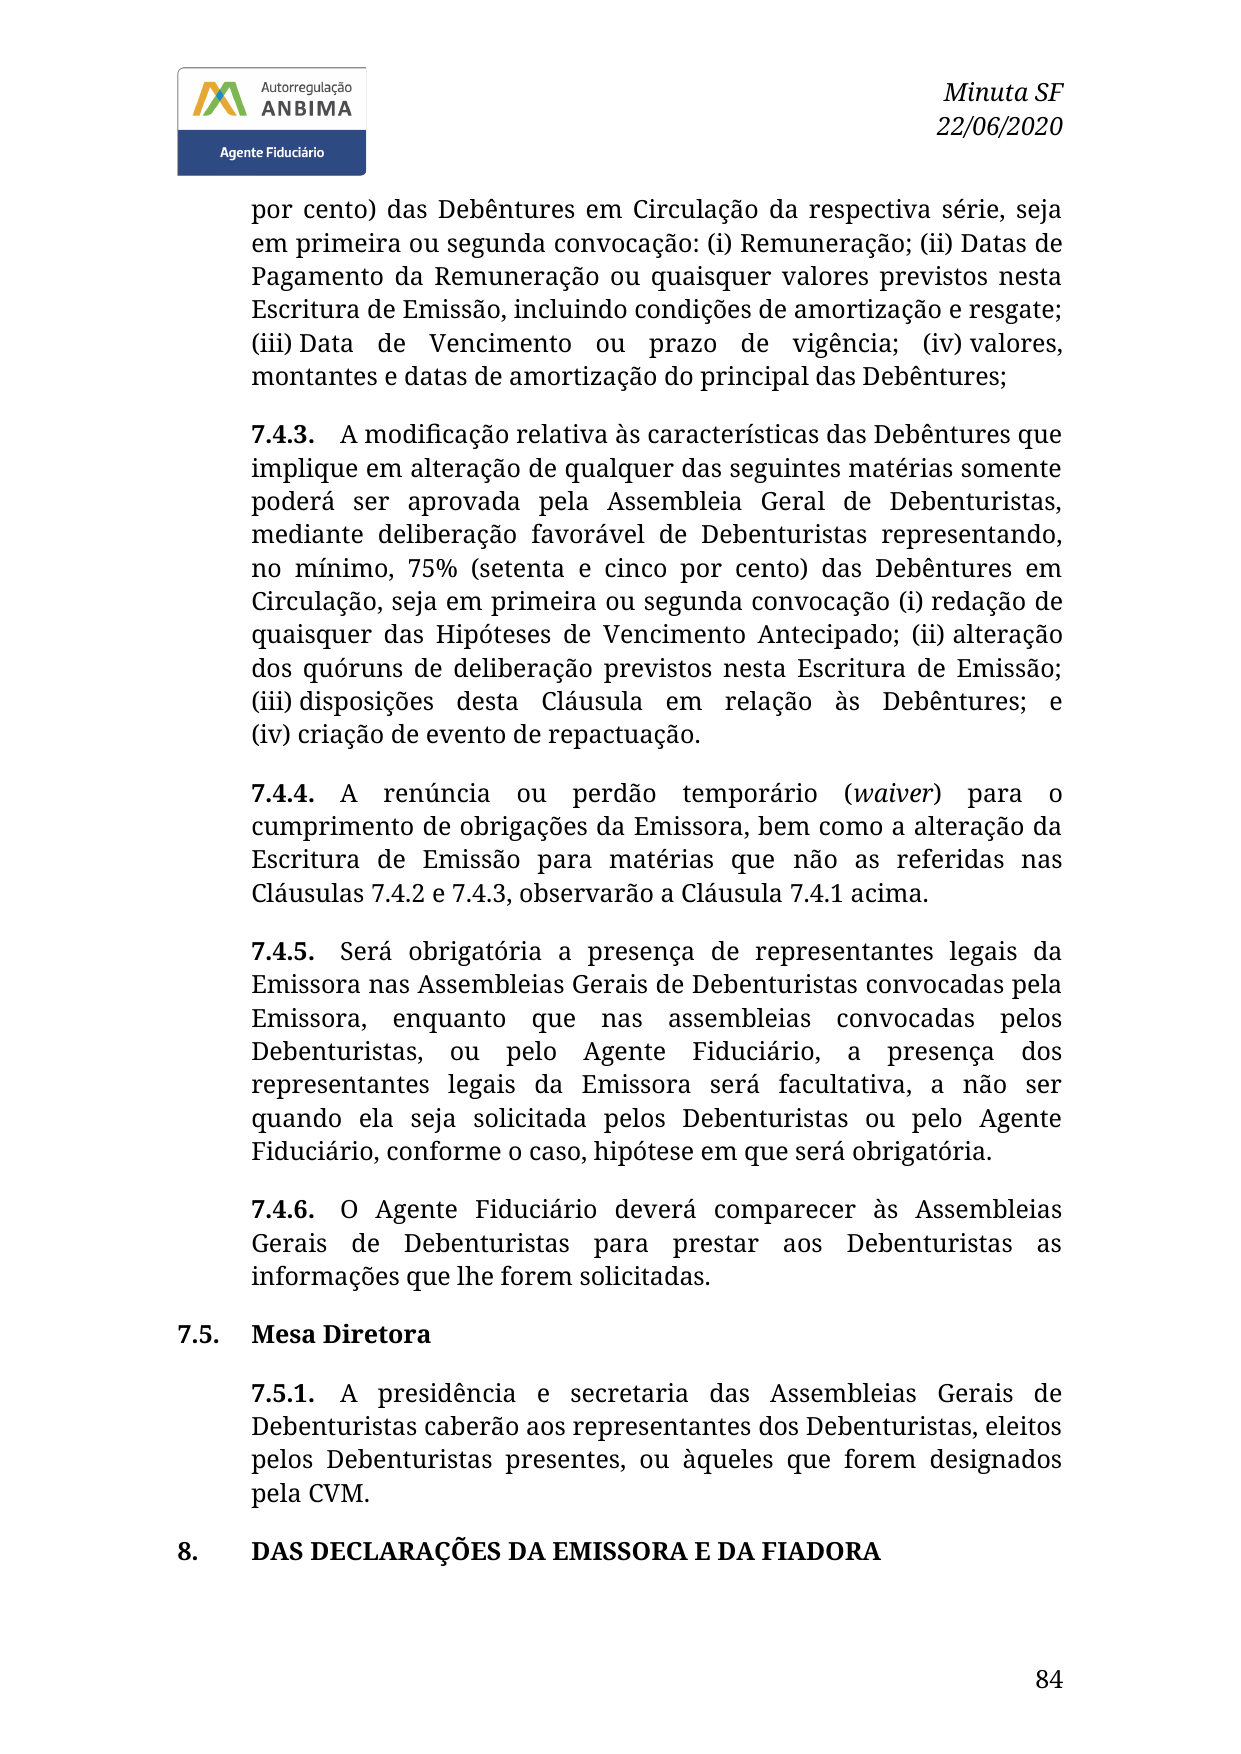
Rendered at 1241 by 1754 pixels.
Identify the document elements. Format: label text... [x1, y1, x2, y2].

picture [177, 67, 367, 176]
list A modificação relativa às características das Debêntures que implique em alteração de qualquer das seguintes matérias somente poderá ser aprovada pela Assembleia Geral de Debenturistas, mediante deliberação favorável de Debenturistas representando, no mínimo, 75% (setenta e cinco por cento) das Debêntures em Circulação, seja em primeira ou segunda convocação (i) redação de quaisquer das Hipóteses de Vencimento Antecipado; (ii) alteração dos quóruns de deliberação previstos nesta Escritura de Emissão; (iii) disposições desta Cláusula em relação às Debêntures; e (iv) criação de evento de repactuação. [251, 417, 1063, 750]
list DAS DECLARAÇÕES DA EMISSORA E DA FIADORA [177, 1534, 1063, 1567]
list Será obrigatória a presença de representantes legais da Emissora nas Assembleias Gerais de Debenturistas convocadas pela Emissora, enquanto que nas assembleias convocadas pelos Debenturistas, ou pelo Agente Fiduciário, a presença dos representantes legais da Emissora será facultativa, a não ser quando ela seja solicitada pelos Debenturistas ou pelo Agente Fiduciário, conforme o caso, hipótese em que será obrigatória. [251, 934, 1063, 1167]
list O Agente Fiduciário deverá comparecer às Assembleias Gerais de Debenturistas para prestar aos Debenturistas as informações que lhe forem solicitadas. [251, 1192, 1063, 1292]
list Mesa Diretora [177, 1317, 1063, 1350]
list A presidência e secretaria das Assembleias Gerais de Debenturistas caberão aos representantes dos Debenturistas, eleitos pelos Debenturistas presentes, ou àqueles que forem designados pela CVM. [251, 1375, 1063, 1509]
list A renúncia ou perdão temporário (waiver) para o cumprimento de obrigações da Emissora, bem como a alteração da Escritura de Emissão para matérias que não as referidas nas Cláusulas 7.4.2 e 7.4.3, observarão a Cláusula 7.4.1 acima. [251, 775, 1063, 909]
